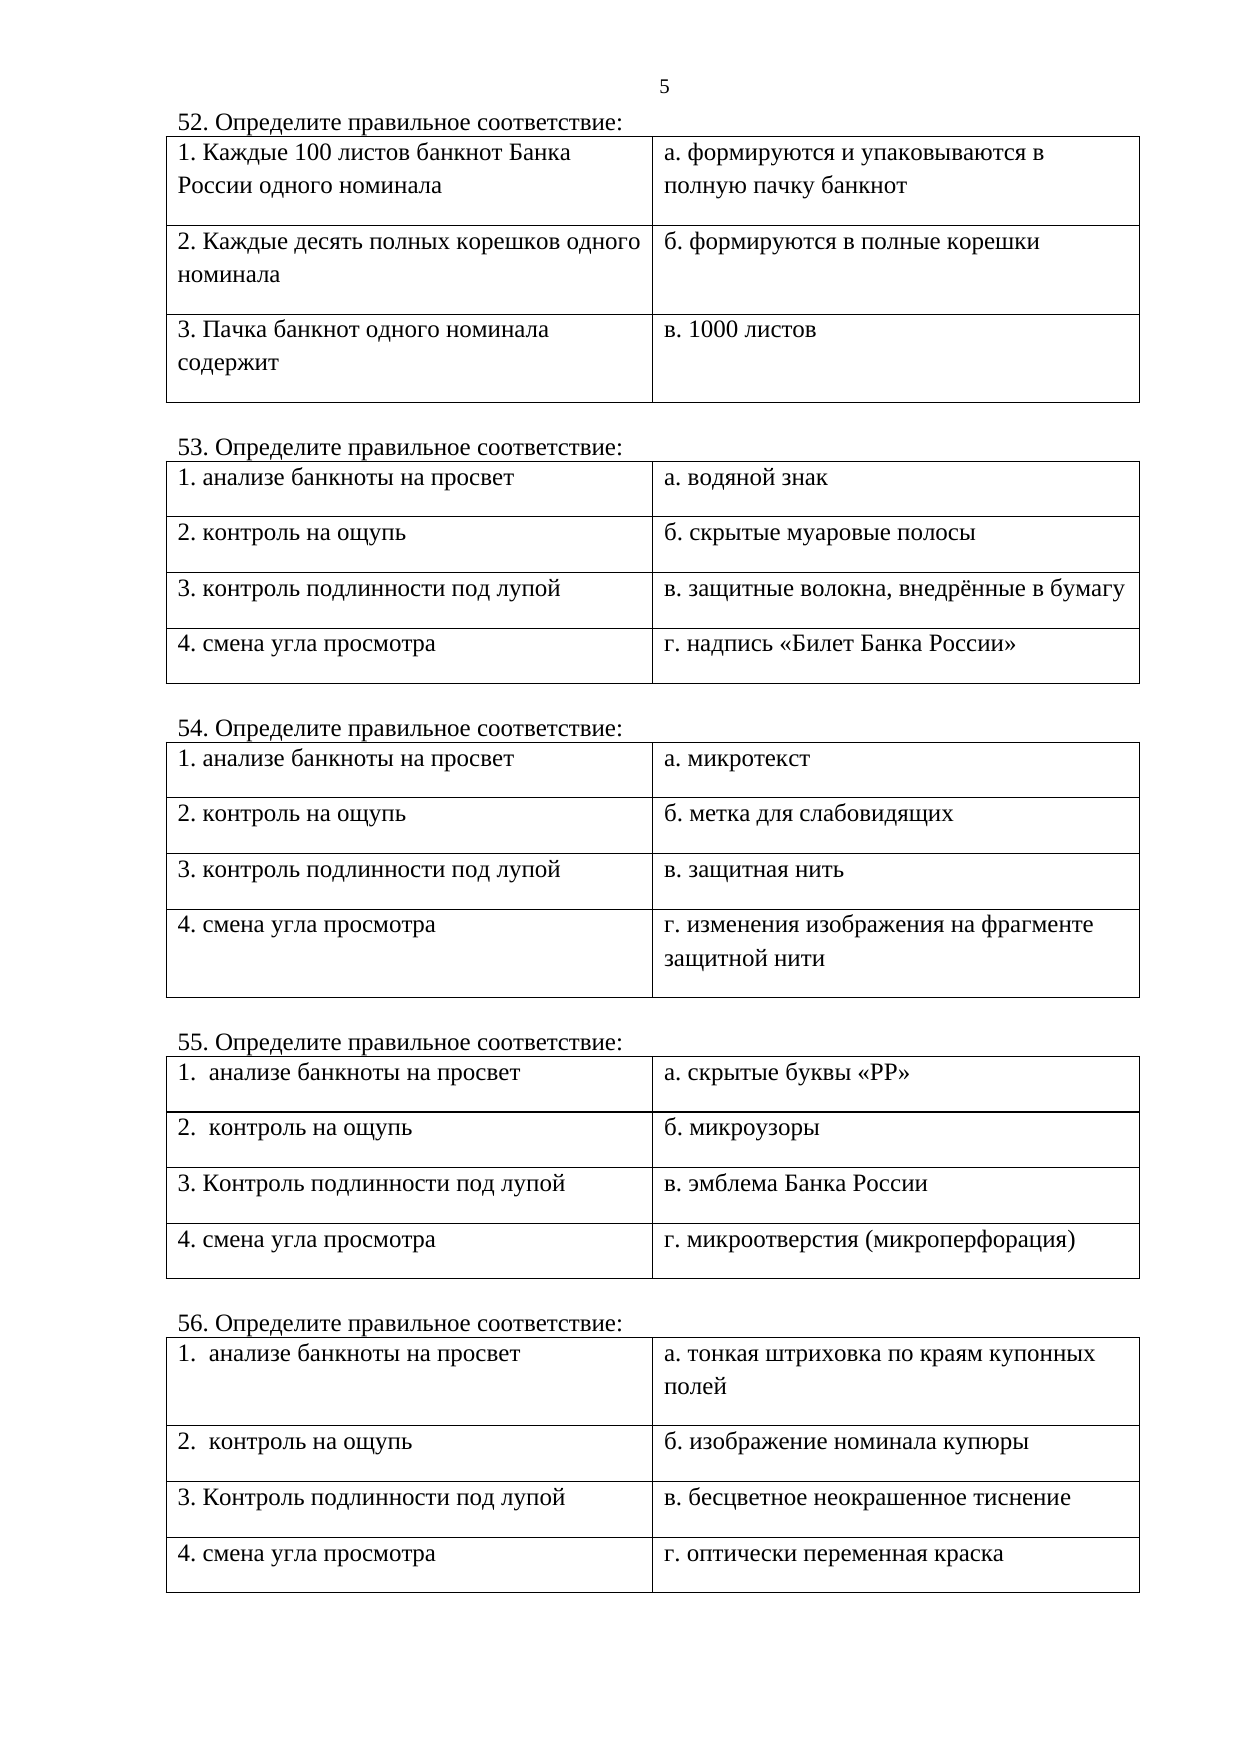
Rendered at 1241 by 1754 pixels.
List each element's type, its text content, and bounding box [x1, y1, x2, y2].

table_cell 4. смена угла просмотра [167, 910, 652, 997]
table_header а. тонкая штриховка по краям купонных полей [653, 1338, 1139, 1425]
table_header 1. Каждые 100 листов банкнот Банка России одного номинала [167, 137, 652, 225]
table_cell 2. Каждые десять полных корешков одного номинала [167, 226, 652, 313]
table_cell 2. контроль на ощупь [167, 1113, 652, 1167]
text 54. Определите правильное соответствие: [177, 713, 1152, 742]
table_cell 2. контроль на ощупь [167, 517, 652, 572]
table_cell в. эмблема Банка России [653, 1168, 1139, 1223]
table_cell г. надпись «Билет Банка России» [653, 629, 1139, 683]
table_header 1. анализе банкноты на просвет [167, 1057, 652, 1111]
table_cell 4. смена угла просмотра [167, 1224, 652, 1278]
table_cell 4. смена угла просмотра [167, 1538, 652, 1592]
table_cell в. защитная нить [653, 854, 1139, 908]
table_cell в. 1000 листов [653, 315, 1139, 402]
table_cell 3. контроль подлинности под лупой [167, 854, 652, 908]
table_cell в. защитные волокна, внедрённые в бумагу [653, 573, 1139, 627]
table_header а. формируются и упаковываются в полную пачку банкнот [653, 137, 1139, 225]
table_cell б. микроузоры [653, 1113, 1139, 1167]
text 52. Определите правильное соответствие: [177, 107, 1152, 136]
text 53. Определите правильное соответствие: [177, 432, 1152, 461]
table_cell 2. контроль на ощупь [167, 1426, 652, 1481]
table_cell б. изображение номинала купюры [653, 1426, 1139, 1481]
table_cell в. бесцветное неокрашенное тиснение [653, 1482, 1139, 1537]
table_header 1. анализе банкноты на просвет [167, 743, 652, 797]
table_header 1. анализе банкноты на просвет [167, 462, 652, 516]
table_cell г. микроотверстия (микроперфорация) [653, 1224, 1139, 1278]
table_header а. скрытые буквы «РР» [653, 1057, 1139, 1111]
table_cell 2. контроль на ощупь [167, 798, 652, 853]
table_cell 3. Пачка банкнот одного номинала содержит [167, 315, 652, 402]
table_header а. микротекст [653, 743, 1139, 797]
table_cell 3. Контроль подлинности под лупой [167, 1482, 652, 1537]
table_header 1. анализе банкноты на просвет [167, 1338, 652, 1425]
table_cell 3. Контроль подлинности под лупой [167, 1168, 652, 1223]
table_cell г. оптически переменная краска [653, 1538, 1139, 1592]
table_cell б. скрытые муаровые полосы [653, 517, 1139, 572]
table_cell 4. смена угла просмотра [167, 629, 652, 683]
text 56. Определите правильное соответствие: [177, 1308, 1152, 1337]
table_cell б. формируются в полные корешки [653, 226, 1139, 313]
table_cell г. изменения изображения на фрагменте защитной нити [653, 910, 1139, 997]
table_cell б. метка для слабовидящих [653, 798, 1139, 853]
table_header а. водяной знак [653, 462, 1139, 516]
text 55. Определите правильное соответствие: [177, 1027, 1152, 1056]
table_cell 3. контроль подлинности под лупой [167, 573, 652, 627]
